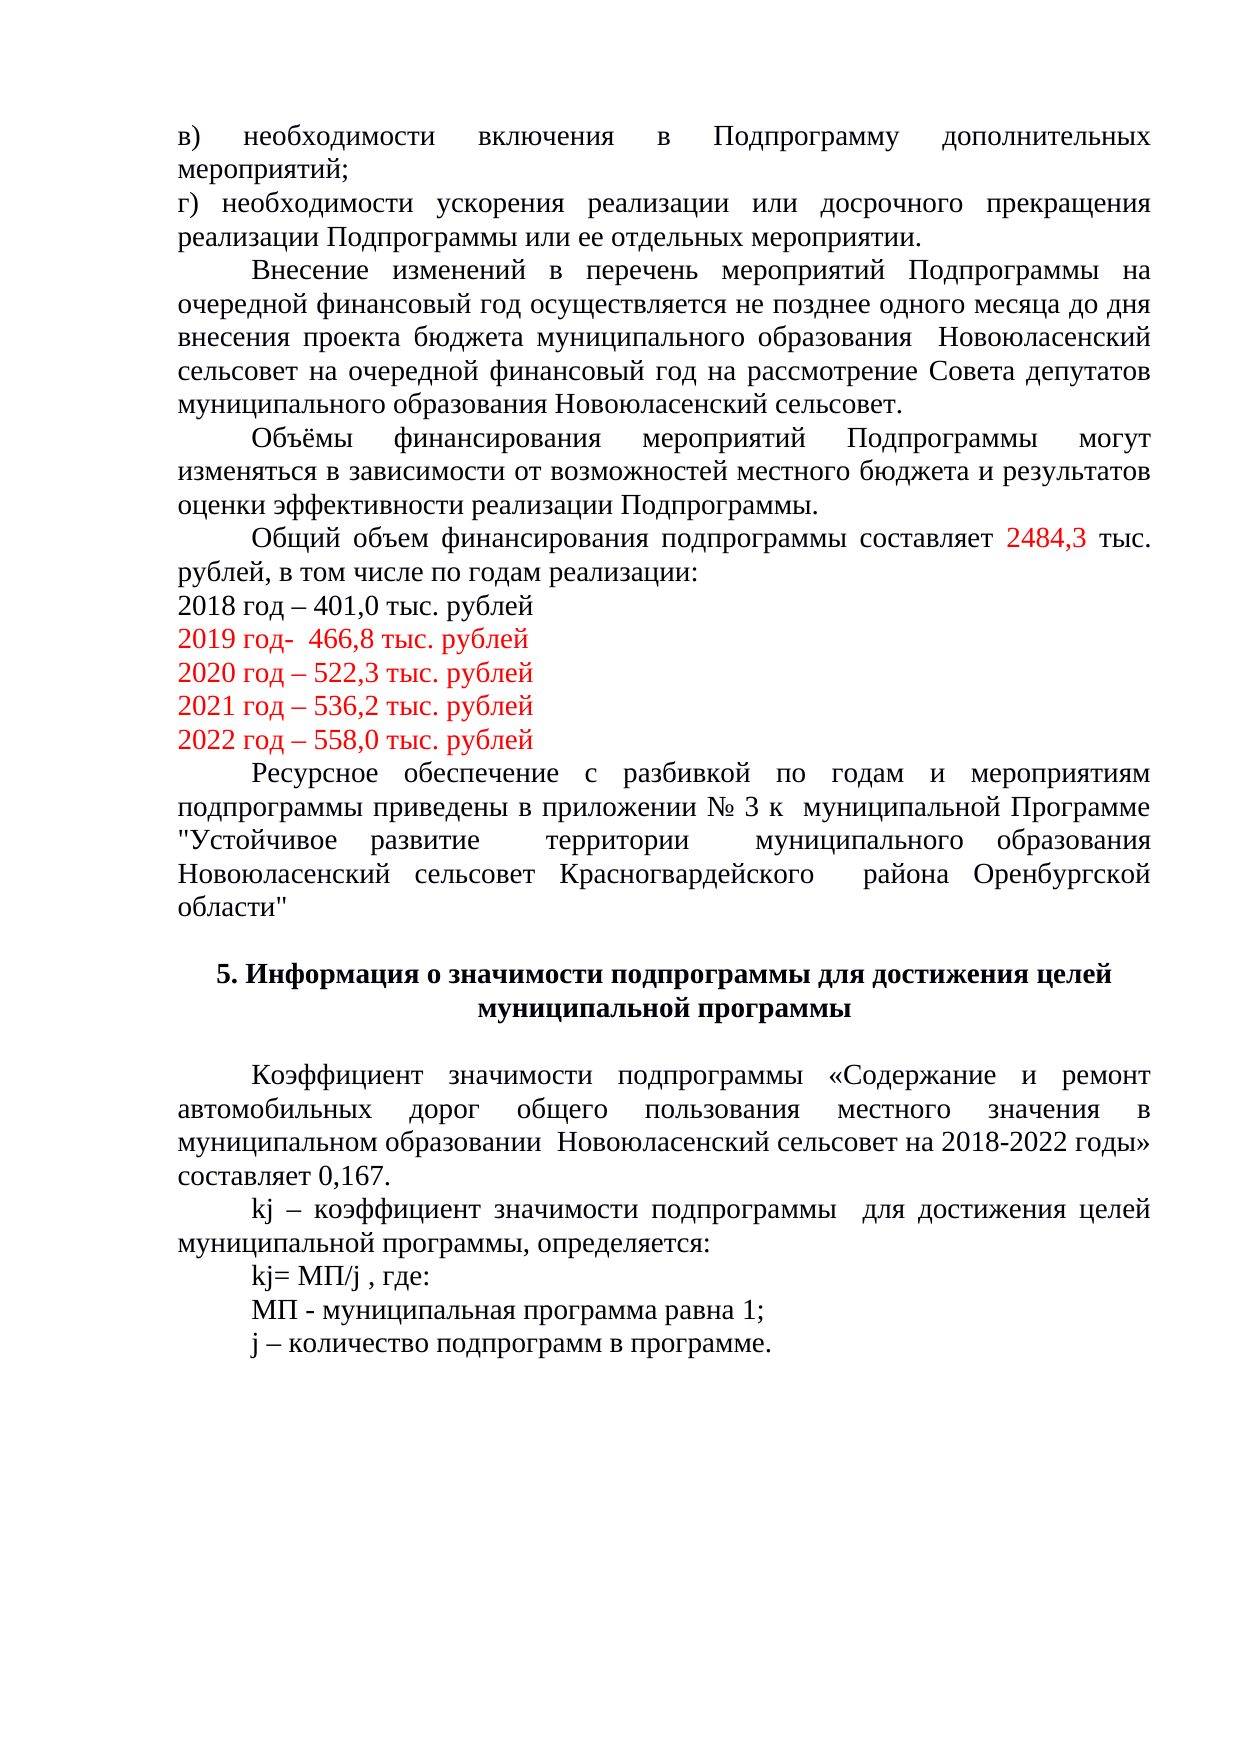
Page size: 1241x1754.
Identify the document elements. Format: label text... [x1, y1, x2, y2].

text 5. Информация о значимости подпрограммы для достижения целей муниципальной программы [177, 957, 1152, 1024]
text Внесение изменений в перечень мероприятий Подпрограммы на очередной финансовый год осуществляется не позднее одного месяца до дня внесения проекта бюджета муниципального образования Новоюласенский сельсовет на очередной финансовый год на рассмотрение Совета депутатов муниципального образования Новоюласенский сельсовет. [177, 252, 1152, 420]
text j – количество подпрограмм в программе. [177, 1326, 1152, 1359]
text 2018 год – 401,0 тыс. рублей [177, 588, 1152, 621]
text kj= МП/j , где: [177, 1258, 1152, 1292]
text г) необходимости ускорения реализации или досрочного прекращения реализации Подпрограммы или ее отдельных мероприятии. [177, 185, 1152, 252]
text МП - муниципальная программа равна 1; [177, 1292, 1152, 1326]
text в) необходимости включения в Подпрограмму дополнительных мероприятий; [177, 118, 1152, 185]
text 2020 год – 522,3 тыс. рублей [177, 655, 1152, 688]
text 2021 год – 536,2 тыс. рублей [177, 688, 1152, 722]
text Объёмы финансирования мероприятий Подпрограммы могут изменяться в зависимости от возможностей местного бюджета и результатов оценки эффективности реализации Подпрограммы. [177, 420, 1152, 521]
text 2019 год- 466,8 тыс. рублей [177, 621, 1152, 655]
text Ресурсное обеспечение с разбивкой по годам и мероприятиям подпрограммы приведены в приложении № 3 к муниципальной Программе "Устойчивое развитие территории муниципального образования Новоюласенский сельсовет Красногвардейского района Оренбургской области" [177, 755, 1152, 923]
text Коэффициент значимости подпрограммы «Содержание и ремонт автомобильных дорог общего пользования местного значения в муниципальном образовании Новоюласенский сельсовет на 2018-2022 годы» составляет 0,167. [177, 1057, 1152, 1191]
text 2022 год – 558,0 тыс. рублей [177, 722, 1152, 755]
text Общий объем финансирования подпрограммы составляет 2484,3 тыс. рублей, в том числе по годам реализации: [177, 521, 1152, 588]
text kj – коэффициент значимости подпрограммы для достижения целей муниципальной программы, определяется: [177, 1191, 1152, 1258]
